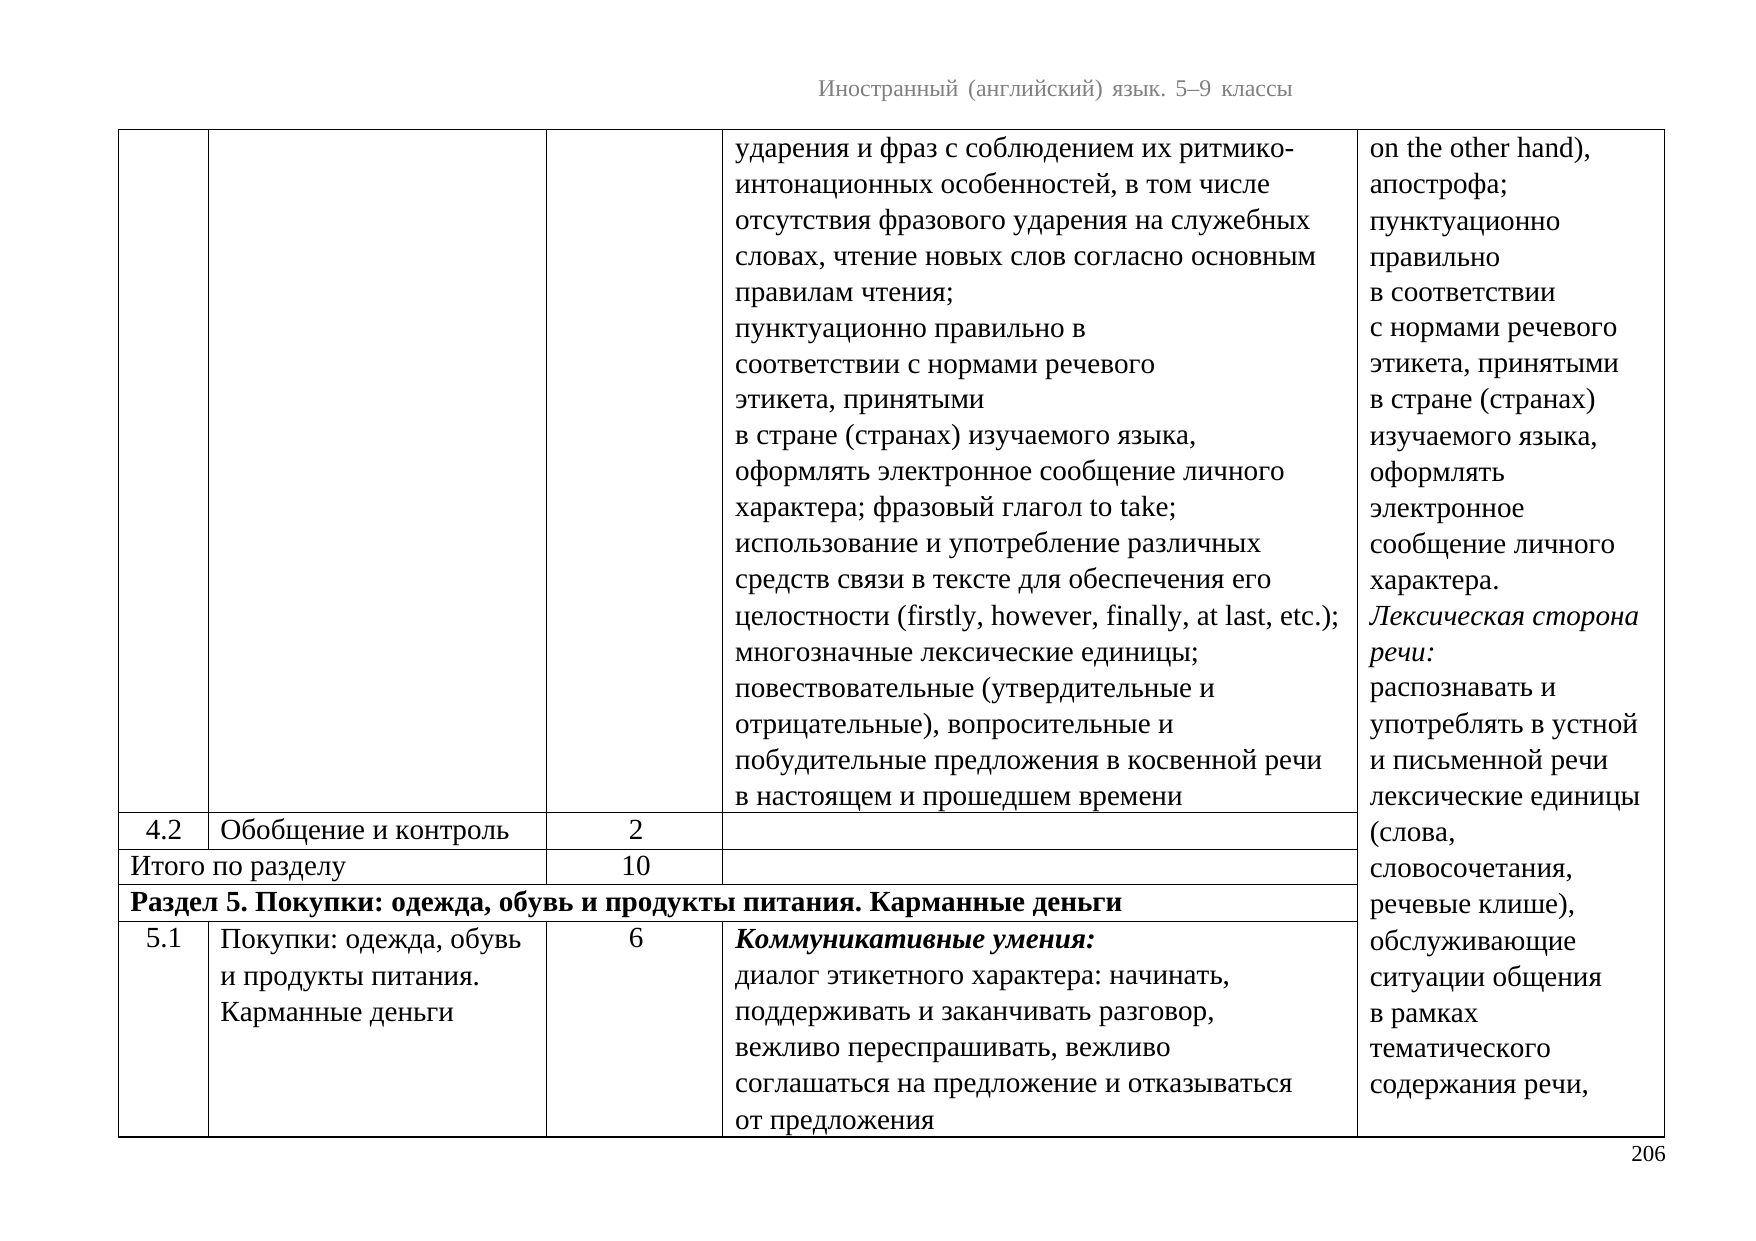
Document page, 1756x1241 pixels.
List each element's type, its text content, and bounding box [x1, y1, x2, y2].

table_header ударения и фраз с соблюдением их ритмико- интонационных особенностей, в том числе отсутствия фразового ударения на служебных словах, чтение новых слов согласно основным правилам чтения; пунктуационно правильно в соответствии с нормами речевого этикета, принятыми в стране (странах) изучаемого языка, оформлять электронное сообщение личного характера; фразовый глагол to take; использование и употребление различных средств связи в тексте для обеспечения его целостности (firstly, however, finally, at last, etc.); многозначные лексические единицы; повествовательные (утвердительные и отрицательные), вопросительные и побудительные предложения в косвенной речи в настоящем и прошедшем времени [723, 130, 1357, 812]
table_cell 4.2 [119, 813, 208, 848]
table_cell [723, 813, 1357, 848]
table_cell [209, 922, 546, 1136]
table_cell 10 [547, 850, 722, 884]
table_cell 2 [547, 813, 722, 848]
table_cell [723, 850, 1357, 884]
table_cell Обобщение и контроль [209, 813, 546, 848]
table_header on the other hand), апострофа; пунктуационно правильно в соответствии с нормами речевого этикета, принятыми в стране (странах) изучаемого языка, оформлять электронное сообщение личного характера. Лексическая сторона речи: распознавать и употреблять в устной и письменной речи лексические единицы (слова, словосочетания, речевые клише), обслуживающие ситуации общения в рамках тематического содержания речи, [1358, 130, 1664, 1136]
table_cell 6 [547, 922, 722, 1136]
table_cell 5.1 [119, 922, 208, 1136]
table_header [209, 130, 546, 812]
table_header [547, 130, 722, 812]
table_cell Итого по разделу [119, 850, 546, 884]
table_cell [723, 922, 1357, 1136]
table_header [119, 130, 208, 812]
table_cell Раздел 5. Покупки: одежда, обувь и продукты питания. Карманные деньги [119, 885, 1357, 921]
